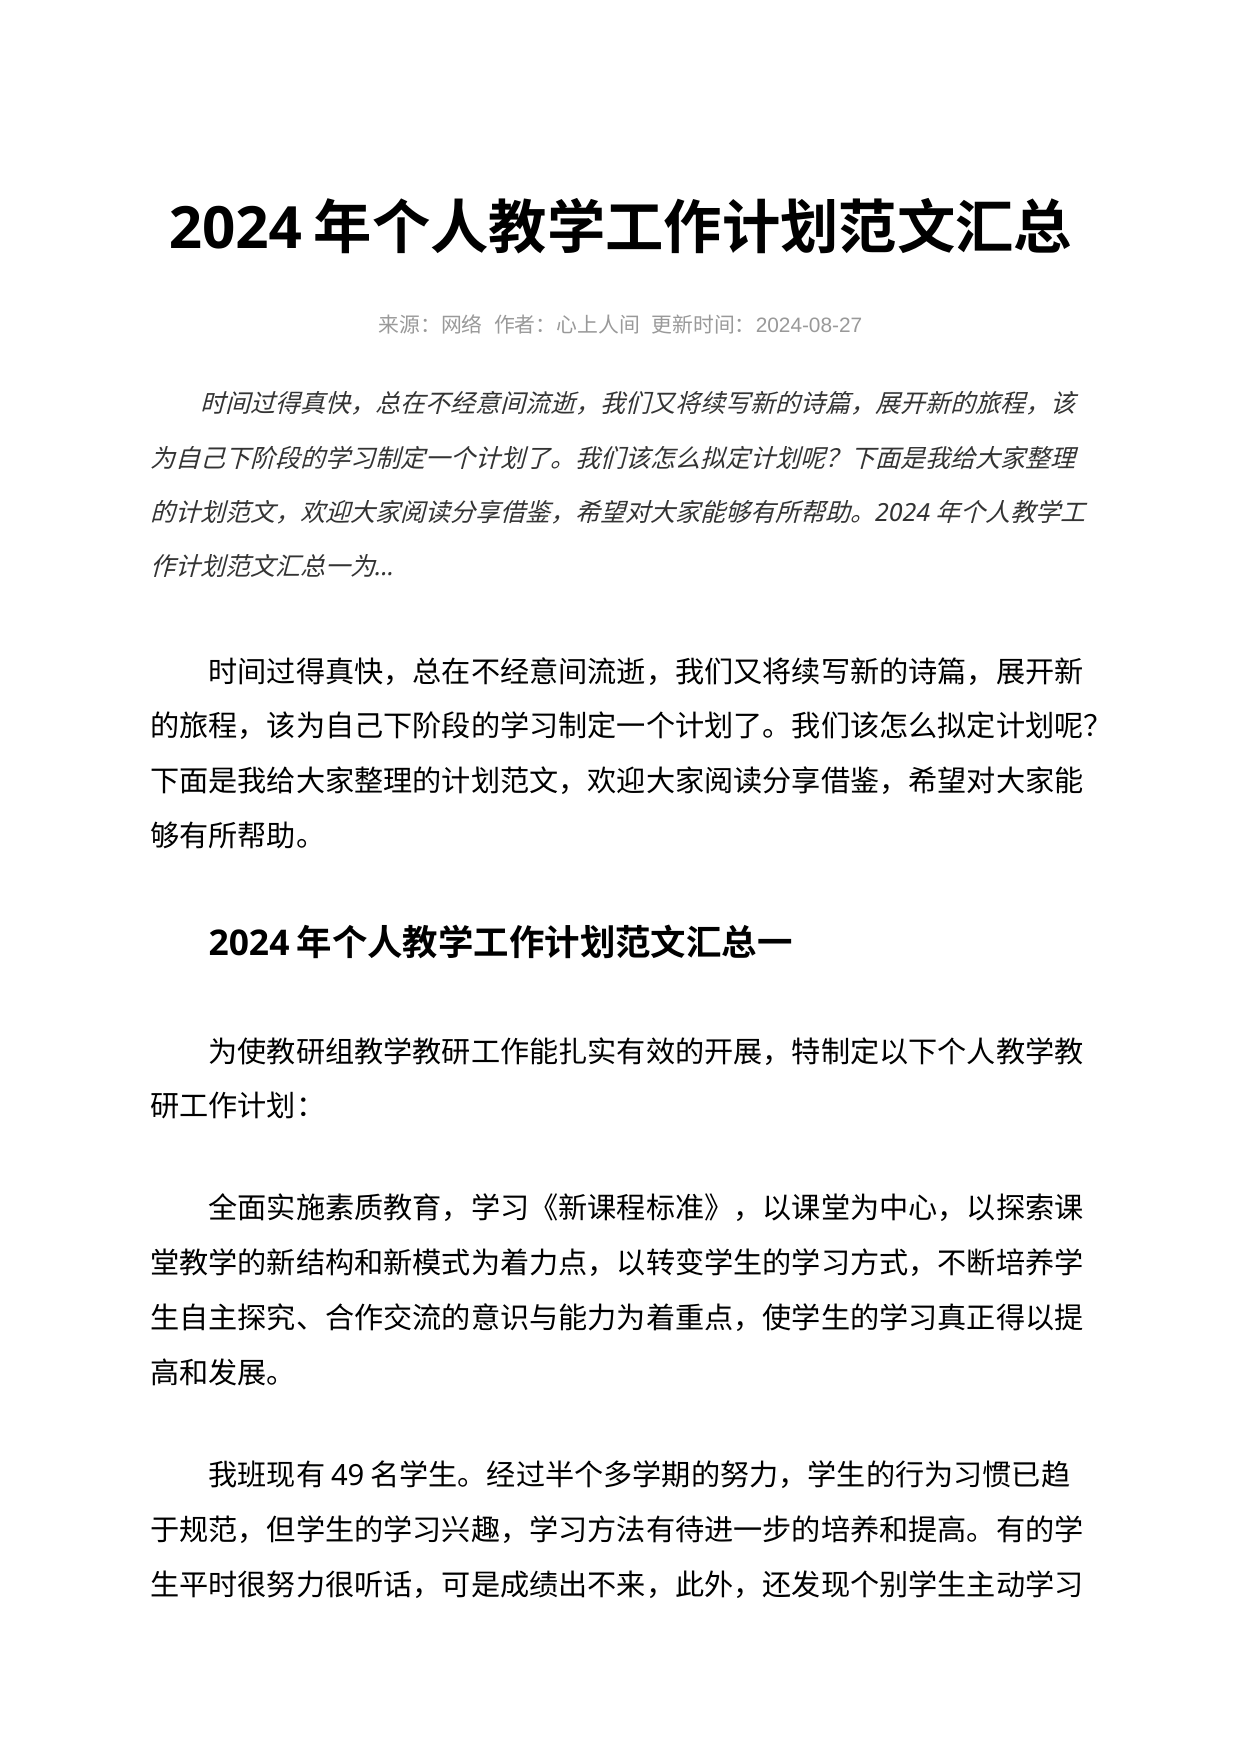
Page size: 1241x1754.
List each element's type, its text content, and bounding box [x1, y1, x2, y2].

text 2024年个人教学工作计划范文汇总一 [150, 914, 1090, 966]
text 来源：网络 作者：心上人间 更新时间：2024-08-27 [150, 313, 1090, 337]
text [150, 1451, 1090, 1603]
text 时间过得真快，总在不经意间流逝，我们又将续写新的诗篇，展开新的旅程，该为自己下阶段的学习制定一个计划了。我们该怎么拟定计划呢？下面是我给大家整理的计划范文，欢迎大家阅读分享借鉴，希望对大家能够有所帮助。 [150, 648, 1090, 855]
text 为使教研组教学教研工作能扎实有效的开展，特制定以下个人教学教研工作计划： [150, 1028, 1090, 1125]
text 全面实施素质教育，学习《新课程标准》，以课堂为中心，以探索课堂教学的新结构和新模式为着力点，以转变学生的学习方式，不断培养学生自主探究、合作交流的意识与能力为着重点，使学生的学习真正得以提高和发展。 [150, 1185, 1090, 1392]
text 时间过得真快，总在不经意间流逝，我们又将续写新的诗篇，展开新的旅程，该为自己下阶段的学习制定一个计划了。我们该怎么拟定计划呢？下面是我给大家整理的计划范文，欢迎大家阅读分享借鉴，希望对大家能够有所帮助。2024年个人教学工作计划范文汇总一为... [150, 384, 1090, 583]
subtitle 2024年个人教学工作计划范文汇总 [150, 181, 1090, 266]
